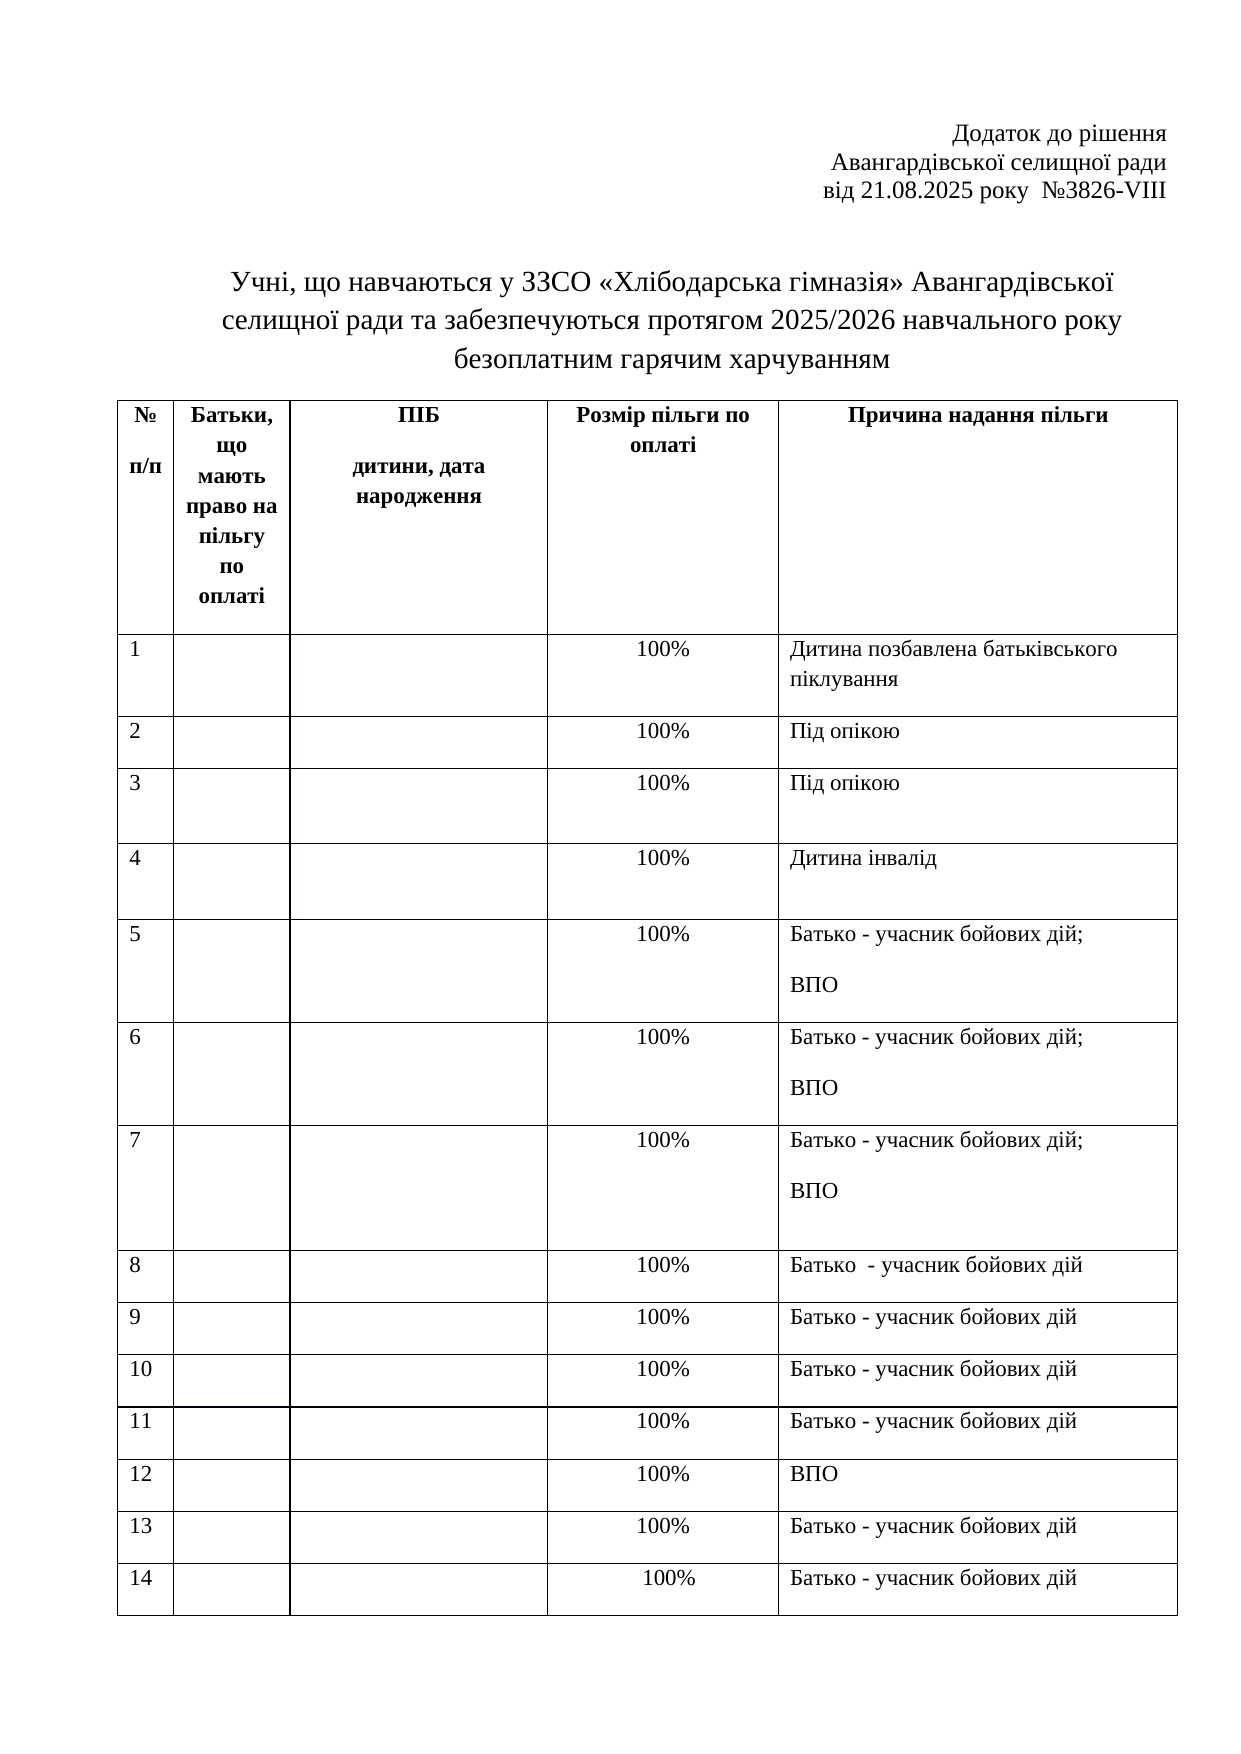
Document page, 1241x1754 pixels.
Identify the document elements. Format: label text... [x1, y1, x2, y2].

table_cell Під опікою [779, 769, 1177, 843]
table_cell [291, 1355, 547, 1406]
text від 21.08.2025 року №3826-VIIІ [177, 176, 1167, 204]
text Авангардівської селищної ради [177, 147, 1167, 176]
table_cell [174, 635, 289, 716]
table_cell [174, 1303, 289, 1354]
table_cell [291, 717, 547, 768]
table_cell 100% [548, 635, 778, 716]
table_cell [174, 769, 289, 843]
table_cell [118, 1355, 173, 1406]
table_cell 100% [548, 717, 778, 768]
table_cell [291, 769, 547, 843]
table_cell [174, 920, 289, 1022]
table_cell [118, 1408, 173, 1458]
table_cell [174, 717, 289, 768]
table_cell Батько - учасник бойових дій [779, 1408, 1177, 1458]
table_cell 100% [548, 1512, 778, 1563]
table_header ПІБ дитини, дата народження [291, 401, 547, 633]
table_cell Батько - учасник бойових дій [779, 1512, 1177, 1563]
table_cell [118, 635, 173, 716]
text Учні, що навчаються у ЗЗСО «Хлібодарська гімназія» Авангардівської селищної ради та забезпечуються протягом 2025/2026 навчального року безоплатним гарячим харчуванням [177, 264, 1167, 374]
table_cell 100% [548, 1355, 778, 1406]
table_cell [174, 1564, 289, 1615]
table_cell 100% [548, 1460, 778, 1511]
table_cell [291, 1564, 547, 1615]
table_cell 100% [548, 1251, 778, 1302]
table_cell Батько - учасник бойових дій [779, 1355, 1177, 1406]
table_header Батьки, що мають право на пільгу по оплаті [174, 401, 289, 633]
table_cell Батько - учасник бойових дій; ВПО [779, 1126, 1177, 1250]
table_cell [291, 1303, 547, 1354]
table_header Причина надання пільги [779, 401, 1177, 633]
table_cell [291, 1408, 547, 1458]
table_cell [174, 1408, 289, 1458]
table_cell [118, 1251, 173, 1302]
table_cell [118, 717, 173, 768]
table_cell [118, 844, 173, 918]
table_cell [118, 1126, 173, 1250]
table_cell [174, 844, 289, 918]
table_cell 100% [548, 844, 778, 918]
table_cell 100% [548, 920, 778, 1022]
table_cell [291, 1023, 547, 1125]
table_cell 100% [548, 1408, 778, 1458]
table_cell Дитина позбавлена батьківського піклування [779, 635, 1177, 716]
table_cell [291, 920, 547, 1022]
table_cell [174, 1460, 289, 1511]
table_cell 100% [548, 769, 778, 843]
table_cell [118, 1303, 173, 1354]
table_cell [118, 769, 173, 843]
table_cell Батько - учасник бойових дій; ВПО [779, 1023, 1177, 1125]
table_cell [118, 920, 173, 1022]
text Додаток до рішення [177, 118, 1167, 147]
table_cell [174, 1355, 289, 1406]
table_cell 100% [548, 1303, 778, 1354]
table_cell [291, 635, 547, 716]
table_cell 100% [548, 1126, 778, 1250]
table_header Розмір пільги по оплаті [548, 401, 778, 633]
table_cell 100% [548, 1564, 778, 1615]
table_cell [118, 1023, 173, 1125]
table_cell [118, 1564, 173, 1615]
table_cell Батько - учасник бойових дій [779, 1303, 1177, 1354]
table_cell Батько - учасник бойових дій [779, 1251, 1177, 1302]
table_cell Під опікою [779, 717, 1177, 768]
table_cell [174, 1023, 289, 1125]
table_cell [291, 1460, 547, 1511]
table_cell [291, 1126, 547, 1250]
table_cell [291, 1251, 547, 1302]
table_cell 100% [548, 1023, 778, 1125]
table_cell [291, 844, 547, 918]
table_cell [174, 1512, 289, 1563]
table_cell Батько - учасник бойових дій; ВПО [779, 920, 1177, 1022]
table_header № п/п [118, 401, 173, 633]
table_cell [174, 1126, 289, 1250]
table_cell [118, 1512, 173, 1563]
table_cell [779, 1564, 1177, 1615]
table_cell Дитина інвалід [779, 844, 1177, 918]
table_cell [291, 1512, 547, 1563]
table_cell ВПО [779, 1460, 1177, 1511]
table_cell [174, 1251, 289, 1302]
table_cell [118, 1460, 173, 1511]
